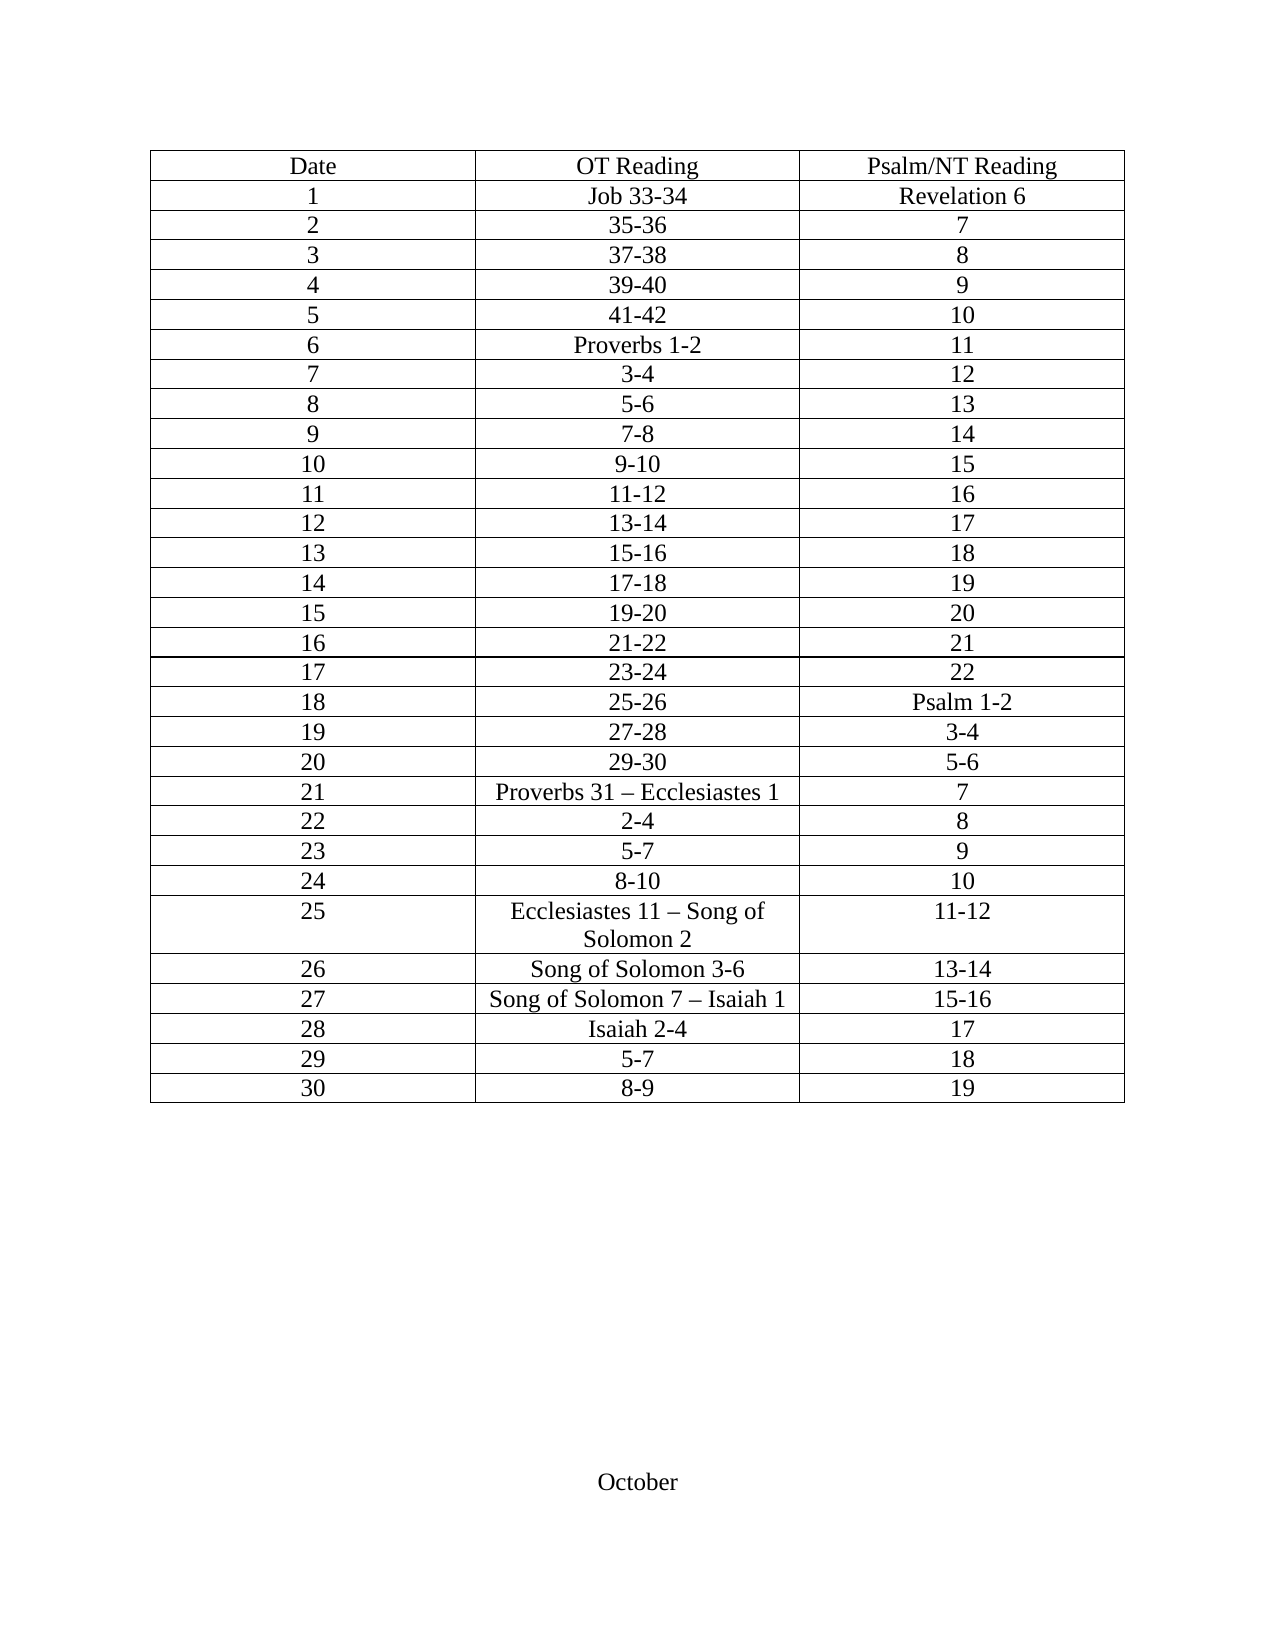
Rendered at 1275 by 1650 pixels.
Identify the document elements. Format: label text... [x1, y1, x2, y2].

table_cell 29-30 [476, 747, 799, 776]
table_cell 7 [800, 777, 1124, 805]
table_cell 12 [151, 509, 475, 537]
table_cell 39-40 [476, 270, 799, 299]
table_cell 25-26 [476, 687, 799, 716]
table_cell Song of Solomon 7 – Isaiah 1 [476, 984, 799, 1013]
table_cell 30 [151, 1074, 475, 1102]
table_cell 5 [151, 300, 475, 329]
table_cell 37-38 [476, 240, 799, 269]
table_cell 4 [151, 270, 475, 299]
table_cell 41-42 [476, 300, 799, 329]
table_cell 6 [151, 330, 475, 358]
table_cell 9 [800, 270, 1124, 299]
table_cell 5-6 [800, 747, 1124, 776]
table_cell 25 [151, 896, 475, 953]
table_cell Revelation 6 [800, 181, 1124, 209]
table_cell 12 [800, 360, 1124, 388]
table_cell 28 [151, 1014, 475, 1043]
table_cell 16 [151, 628, 475, 656]
table_cell 8 [800, 806, 1124, 835]
table_cell 14 [151, 568, 475, 597]
table_cell 15 [800, 449, 1124, 478]
table_cell 23-24 [476, 658, 799, 686]
table_cell Isaiah 2-4 [476, 1014, 799, 1043]
table_cell Song of Solomon 3-6 [476, 954, 799, 983]
table_cell 15 [151, 598, 475, 627]
table_cell 35-36 [476, 211, 799, 239]
table_cell 19-20 [476, 598, 799, 627]
table_cell 21 [800, 628, 1124, 656]
table_cell 2-4 [476, 806, 799, 835]
table_cell 17-18 [476, 568, 799, 597]
table_cell 19 [800, 568, 1124, 597]
table_cell 5-7 [476, 836, 799, 865]
table_cell 14 [800, 419, 1124, 448]
table_cell 9 [800, 836, 1124, 865]
table_cell 10 [800, 300, 1124, 329]
table_cell Ecclesiastes 11 – Song of Solomon 2 [476, 896, 799, 953]
table_cell 10 [800, 866, 1124, 895]
table_cell 9 [151, 419, 475, 448]
table_cell 19 [800, 1074, 1124, 1102]
table_cell 22 [800, 658, 1124, 686]
table_cell 5-7 [476, 1044, 799, 1072]
table_cell 8-10 [476, 866, 799, 895]
table_cell 15-16 [476, 538, 799, 567]
table_cell 13 [800, 389, 1124, 418]
table_cell 15-16 [800, 984, 1124, 1013]
table_cell 27 [151, 984, 475, 1013]
table_cell 17 [800, 1014, 1124, 1043]
table_cell 10 [151, 449, 475, 478]
table_header Psalm/NT Reading [800, 151, 1124, 180]
table_header Date [151, 151, 475, 180]
table_cell 7-8 [476, 419, 799, 448]
table_cell 3-4 [800, 717, 1124, 746]
table_cell 24 [151, 866, 475, 895]
text October [150, 1467, 1125, 1495]
table_cell 20 [800, 598, 1124, 627]
table_cell 19 [151, 717, 475, 746]
table_cell 26 [151, 954, 475, 983]
table_cell 3 [151, 240, 475, 269]
table_cell 17 [151, 658, 475, 686]
table_cell 13-14 [800, 954, 1124, 983]
table_cell 17 [800, 509, 1124, 537]
table_cell 9-10 [476, 449, 799, 478]
table_cell Psalm 1-2 [800, 687, 1124, 716]
table_cell 2 [151, 211, 475, 239]
table_cell 18 [800, 1044, 1124, 1072]
table_cell Proverbs 1-2 [476, 330, 799, 358]
table_cell 11 [151, 479, 475, 507]
table_cell 8-9 [476, 1074, 799, 1102]
table_cell 13-14 [476, 509, 799, 537]
table_cell 18 [800, 538, 1124, 567]
table_cell 29 [151, 1044, 475, 1072]
table_cell 23 [151, 836, 475, 865]
table_cell 22 [151, 806, 475, 835]
table_cell 13 [151, 538, 475, 567]
table_cell 1 [151, 181, 475, 209]
table_cell 11 [800, 330, 1124, 358]
table_cell 5-6 [476, 389, 799, 418]
table_cell 16 [800, 479, 1124, 507]
table_cell 8 [800, 240, 1124, 269]
table_cell 20 [151, 747, 475, 776]
table_cell 18 [151, 687, 475, 716]
table_header OT Reading [476, 151, 799, 180]
table_cell 7 [151, 360, 475, 388]
table_cell 11-12 [476, 479, 799, 507]
table_cell 11-12 [800, 896, 1124, 953]
table_cell 27-28 [476, 717, 799, 746]
table_cell 21 [151, 777, 475, 805]
table_cell 7 [800, 211, 1124, 239]
table_cell 21-22 [476, 628, 799, 656]
table_cell 3-4 [476, 360, 799, 388]
table_cell 8 [151, 389, 475, 418]
table_cell Job 33-34 [476, 181, 799, 209]
table_cell Proverbs 31 – Ecclesiastes 1 [476, 777, 799, 805]
